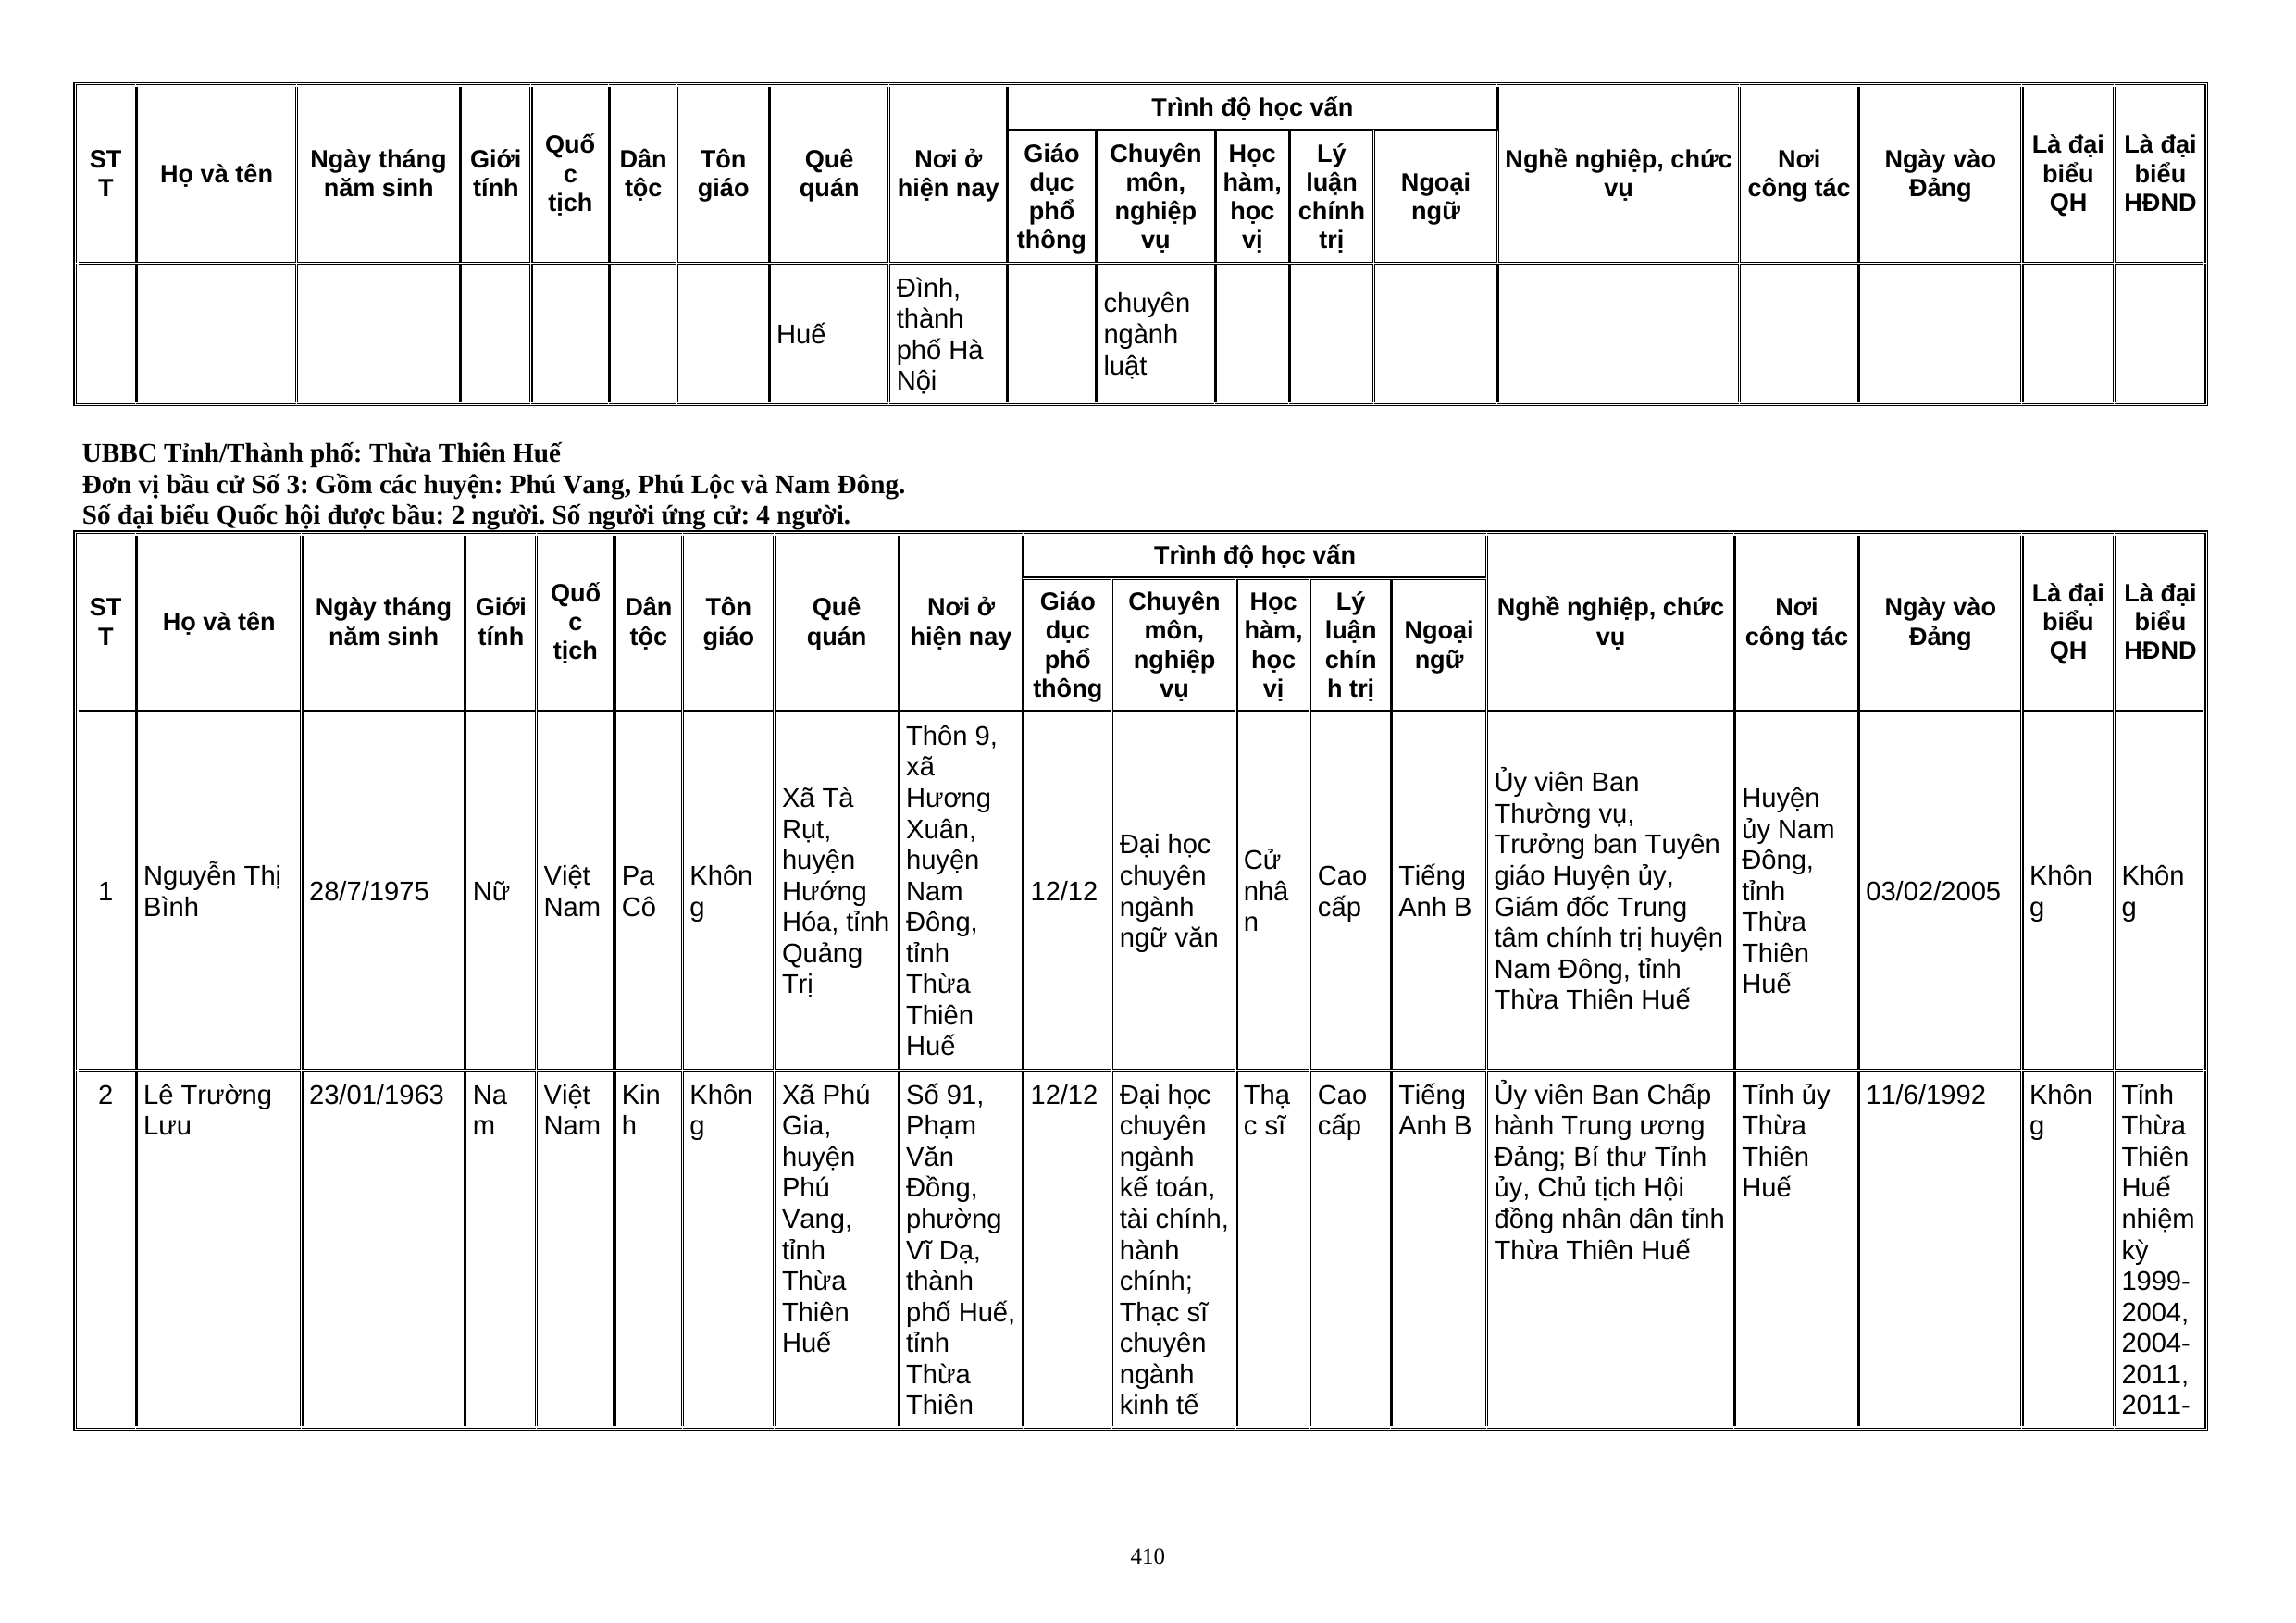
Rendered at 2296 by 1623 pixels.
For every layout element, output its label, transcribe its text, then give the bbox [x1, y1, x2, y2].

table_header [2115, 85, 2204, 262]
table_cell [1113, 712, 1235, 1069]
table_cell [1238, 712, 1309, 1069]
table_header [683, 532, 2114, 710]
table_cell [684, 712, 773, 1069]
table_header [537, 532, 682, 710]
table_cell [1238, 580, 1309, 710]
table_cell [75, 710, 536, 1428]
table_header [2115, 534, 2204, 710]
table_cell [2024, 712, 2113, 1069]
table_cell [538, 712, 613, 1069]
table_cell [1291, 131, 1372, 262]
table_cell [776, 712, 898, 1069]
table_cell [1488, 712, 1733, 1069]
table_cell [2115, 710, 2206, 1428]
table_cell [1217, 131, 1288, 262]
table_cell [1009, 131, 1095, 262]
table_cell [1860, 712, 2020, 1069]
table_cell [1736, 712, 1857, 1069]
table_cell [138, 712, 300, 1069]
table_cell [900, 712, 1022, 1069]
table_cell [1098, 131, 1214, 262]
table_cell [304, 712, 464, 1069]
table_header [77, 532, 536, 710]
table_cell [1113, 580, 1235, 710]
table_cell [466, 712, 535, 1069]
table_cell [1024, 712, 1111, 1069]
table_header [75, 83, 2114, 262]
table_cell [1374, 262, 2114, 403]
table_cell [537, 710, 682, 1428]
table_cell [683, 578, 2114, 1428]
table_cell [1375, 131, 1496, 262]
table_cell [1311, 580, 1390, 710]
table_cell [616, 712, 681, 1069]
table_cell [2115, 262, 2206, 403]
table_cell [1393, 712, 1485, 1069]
text UBBC Tỉnh/Thành phố: Thừa Thiên Huế Đơn vị bầu cử Số 3: Gồm các huyện: Phú Vang, Phú Lộc và Nam Đông. Số đại biểu Quốc hội được bầu: 2 người. Số người ứng cử: 4 người. [82, 406, 2214, 530]
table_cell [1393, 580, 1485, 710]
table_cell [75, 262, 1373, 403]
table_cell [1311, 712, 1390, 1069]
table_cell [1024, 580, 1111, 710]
